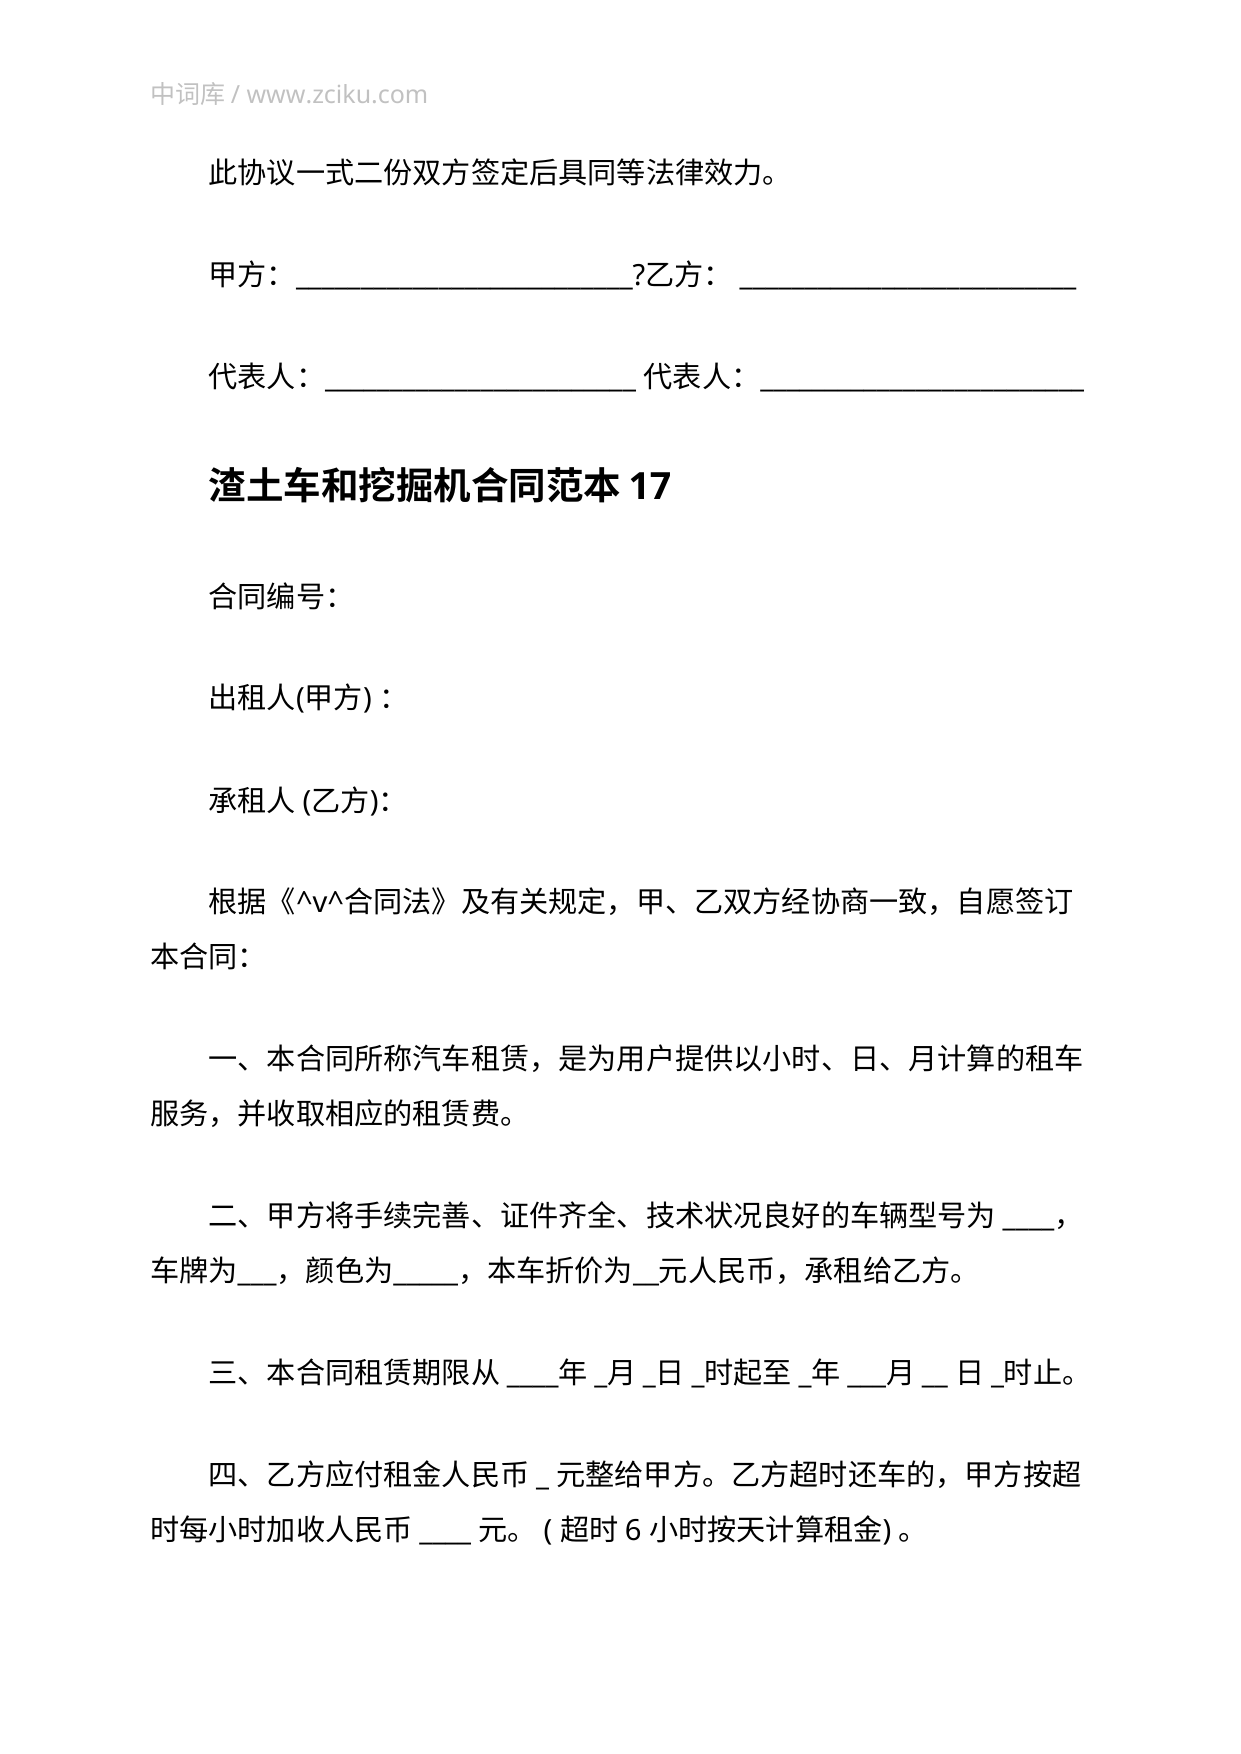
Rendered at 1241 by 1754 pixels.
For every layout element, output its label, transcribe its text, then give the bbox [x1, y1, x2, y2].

text 出租人(甲方) ： [150, 675, 1090, 717]
text 一、本合同所称汽车租赁，是为用户提供以小时、日、月计算的租车服务，并收取相应的租赁费。 [150, 1036, 1090, 1133]
text 二、甲方将手续完善、证件齐全、技术状况良好的车辆型号为 ____，车牌为___，颜色为_____，本车折价为__元人民币，承租给乙方。 [150, 1192, 1090, 1290]
text 代表人：________________________ 代表人：_________________________ [150, 354, 1090, 396]
text 此协议一式二份双方签定后具同等法律效力。 [150, 150, 1090, 192]
text 甲方：__________________________?乙方： __________________________ [150, 252, 1090, 294]
text 三、本合同租赁期限从 ____年 _月 _日 _时起至 _年 ___月 __ 日 _时止。 [150, 1349, 1090, 1392]
text 合同编号： [150, 573, 1090, 616]
text 根据《^v^合同法》及有关规定，甲、乙双方经协商一致，自愿签订本合同： [150, 879, 1090, 976]
text 渣土车和挖掘机合同范本17 [150, 456, 1090, 510]
text 承租人 (乙方)： [150, 777, 1090, 819]
text 四、乙方应付租金人民币 _ 元整给甲方。乙方超时还车的，甲方按超时每小时加收人民币 ____ 元。 ( 超时 6 小时按天计算租金) 。 [150, 1451, 1090, 1549]
